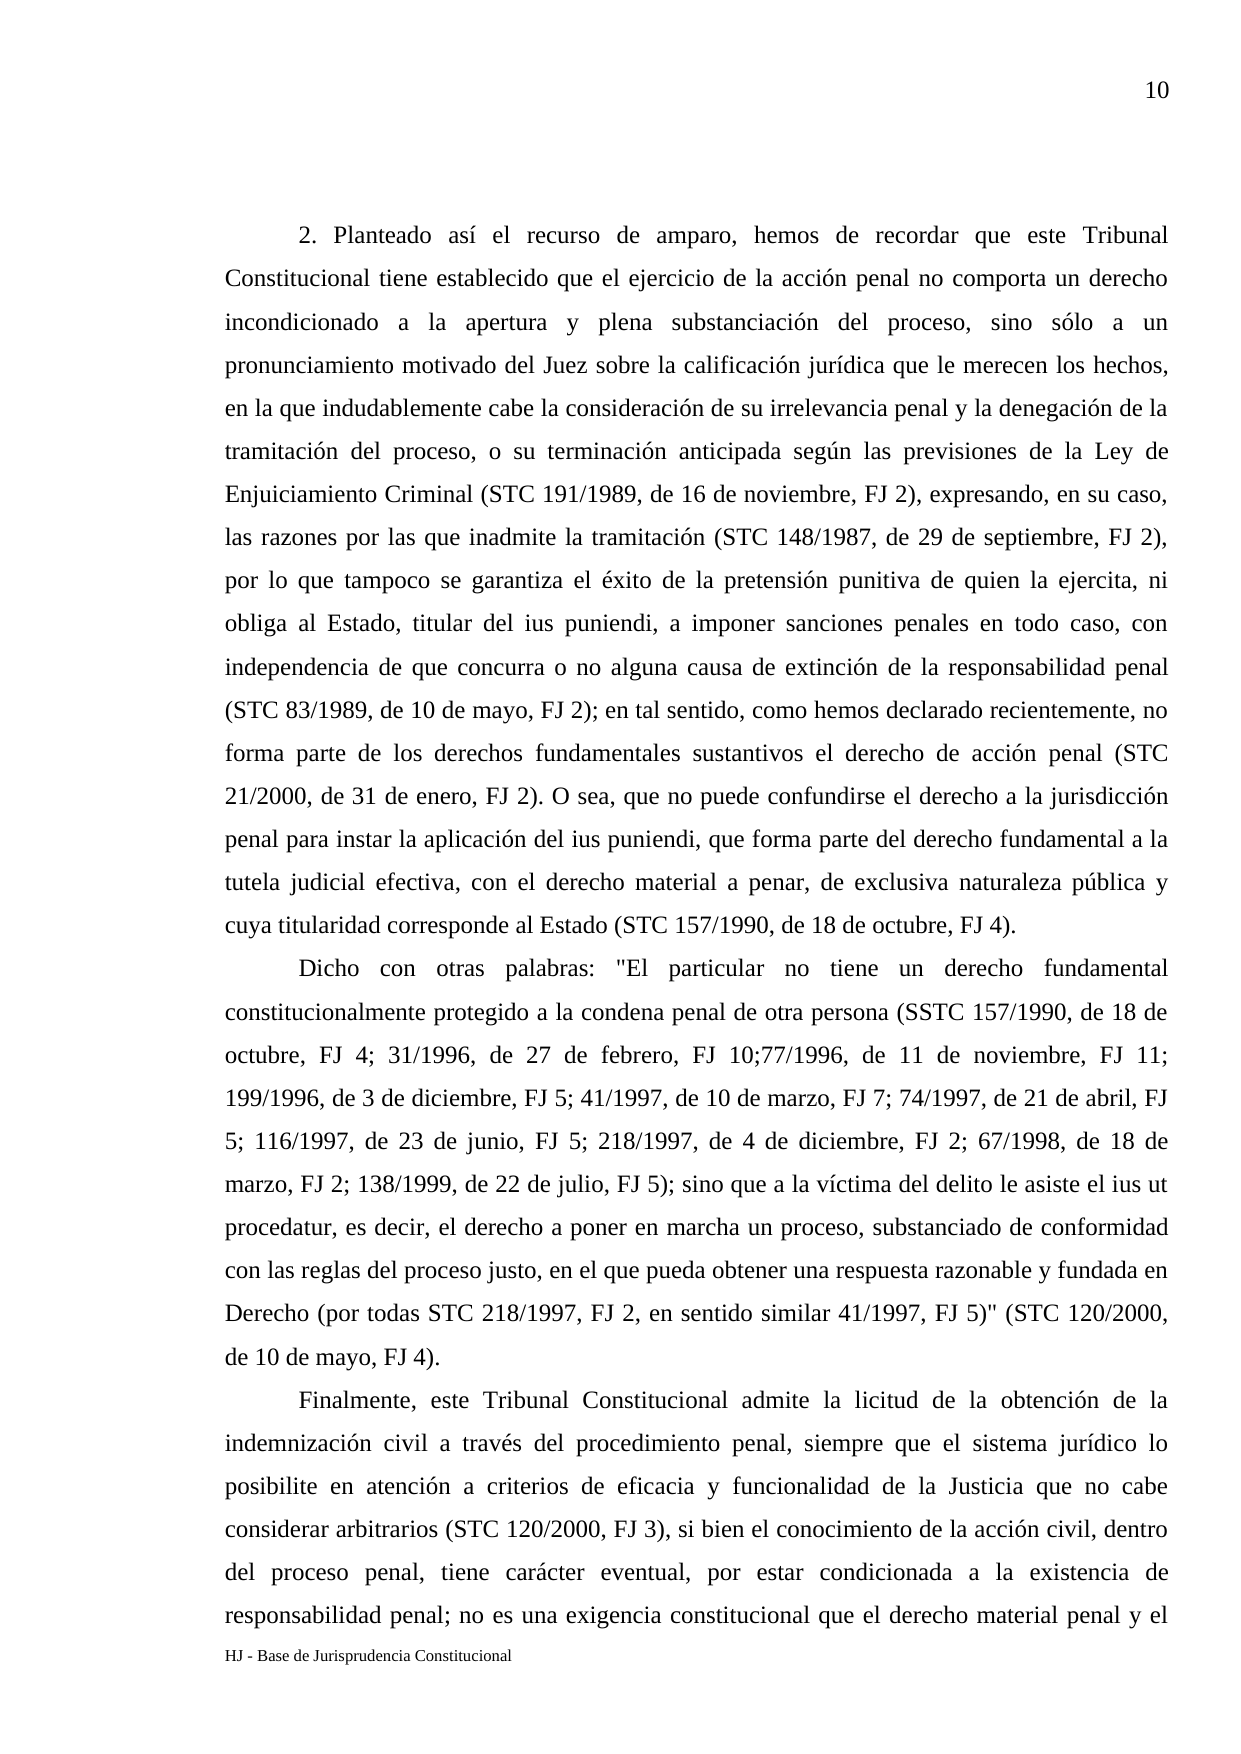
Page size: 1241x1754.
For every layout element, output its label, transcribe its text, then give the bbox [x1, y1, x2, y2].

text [224, 1385, 1169, 1629]
text 2. Planteado así el recurso de amparo, hemos de recordar que este Tribunal Constitucional tiene establecido que el ejercicio de la acción penal no comporta un derecho incondicionado a la apertura y plena substanciación del proceso, sino sólo a un pronunciamiento motivado del Juez sobre la calificación jurídica que le merecen los hechos, en la que indudablemente cabe la consideración de su irrelevancia penal y la denegación de la tramitación del proceso, o su terminación anticipada según las previsiones de la Ley de Enjuiciamiento Criminal (STC 191/1989, de 16 de noviembre, FJ 2), expresando, en su caso, las razones por las que inadmite la tramitación (STC 148/1987, de 29 de septiembre, FJ 2), por lo que tampoco se garantiza el éxito de la pretensión punitiva de quien la ejercita, ni obliga al Estado, titular del ius puniendi, a imponer sanciones penales en todo caso, con independencia de que concurra o no alguna causa de extinción de la responsabilidad penal (STC 83/1989, de 10 de mayo, FJ 2); en tal sentido, como hemos declarado recientemente, no forma parte de los derechos fundamentales sustantivos el derecho de acción penal (STC 21/2000, de 31 de enero, FJ 2). O sea, que no puede confundirse el derecho a la jurisdicción penal para instar la aplicación del ius puniendi, que forma parte del derecho fundamental a la tutela judicial efectiva, con el derecho material a penar, de exclusiva naturaleza pública y cuya titularidad corresponde al Estado (STC 157/1990, de 18 de octubre, FJ 4). [224, 220, 1169, 939]
text Dicho con otras palabras: "El particular no tiene un derecho fundamental constitucionalmente protegido a la condena penal de otra persona (SSTC 157/1990, de 18 de octubre, FJ 4; 31/1996, de 27 de febrero, FJ 10;77/1996, de 11 de noviembre, FJ 11; 199/1996, de 3 de diciembre, FJ 5; 41/1997, de 10 de marzo, FJ 7; 74/1997, de 21 de abril, FJ 5; 116/1997, de 23 de junio, FJ 5; 218/1997, de 4 de diciembre, FJ 2; 67/1998, de 18 de marzo, FJ 2; 138/1999, de 22 de julio, FJ 5); sino que a la víctima del delito le asiste el ius ut procedatur, es decir, el derecho a poner en marcha un proceso, substanciado de conformidad con las reglas del proceso justo, en el que pueda obtener una respuesta razonable y fundada en Derecho (por todas STC 218/1997, FJ 2, en sentido similar 41/1997, FJ 5)" (STC 120/2000, de 10 de mayo, FJ 4). [224, 953, 1169, 1370]
